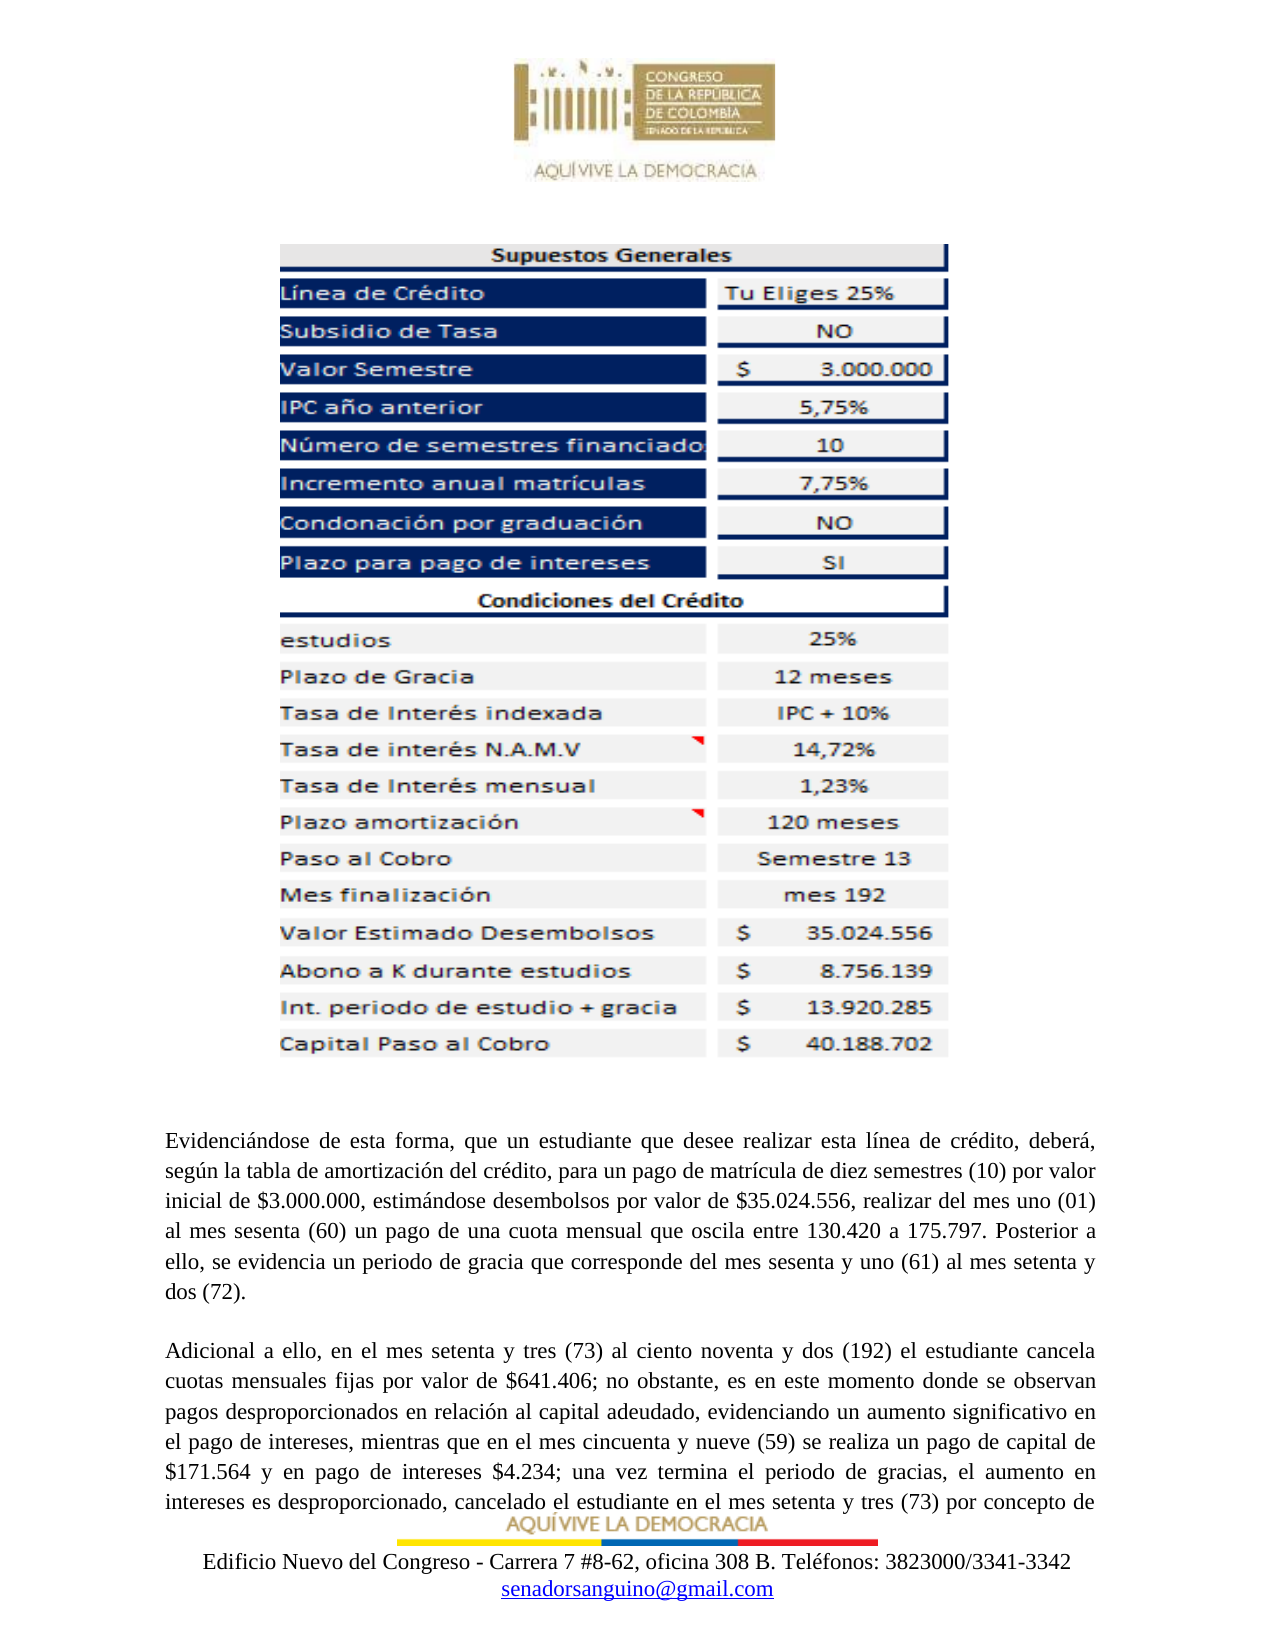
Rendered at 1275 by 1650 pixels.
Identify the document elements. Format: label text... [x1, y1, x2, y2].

text Evidenciándose de esta forma, que un estudiante que desee realizar esta línea de crédito, deberá, según la tabla de amortización del crédito, para un pago de matrícula de diez semestres (10) por valor inicial de $3.000.000, estimándose desembolsos por valor de $35.024.556, realizar del mes uno (01) al mes sesenta (60) un pago de una cuota mensual que oscila entre 130.420 a 175.797. Posterior a ello, se evidencia un periodo de gracia que corresponde del mes sesenta y uno (61) al mes setenta y dos (72). [165, 1127, 1098, 1304]
picture [397, 1515, 878, 1546]
picture [280, 244, 949, 1059]
picture [513, 58, 776, 182]
